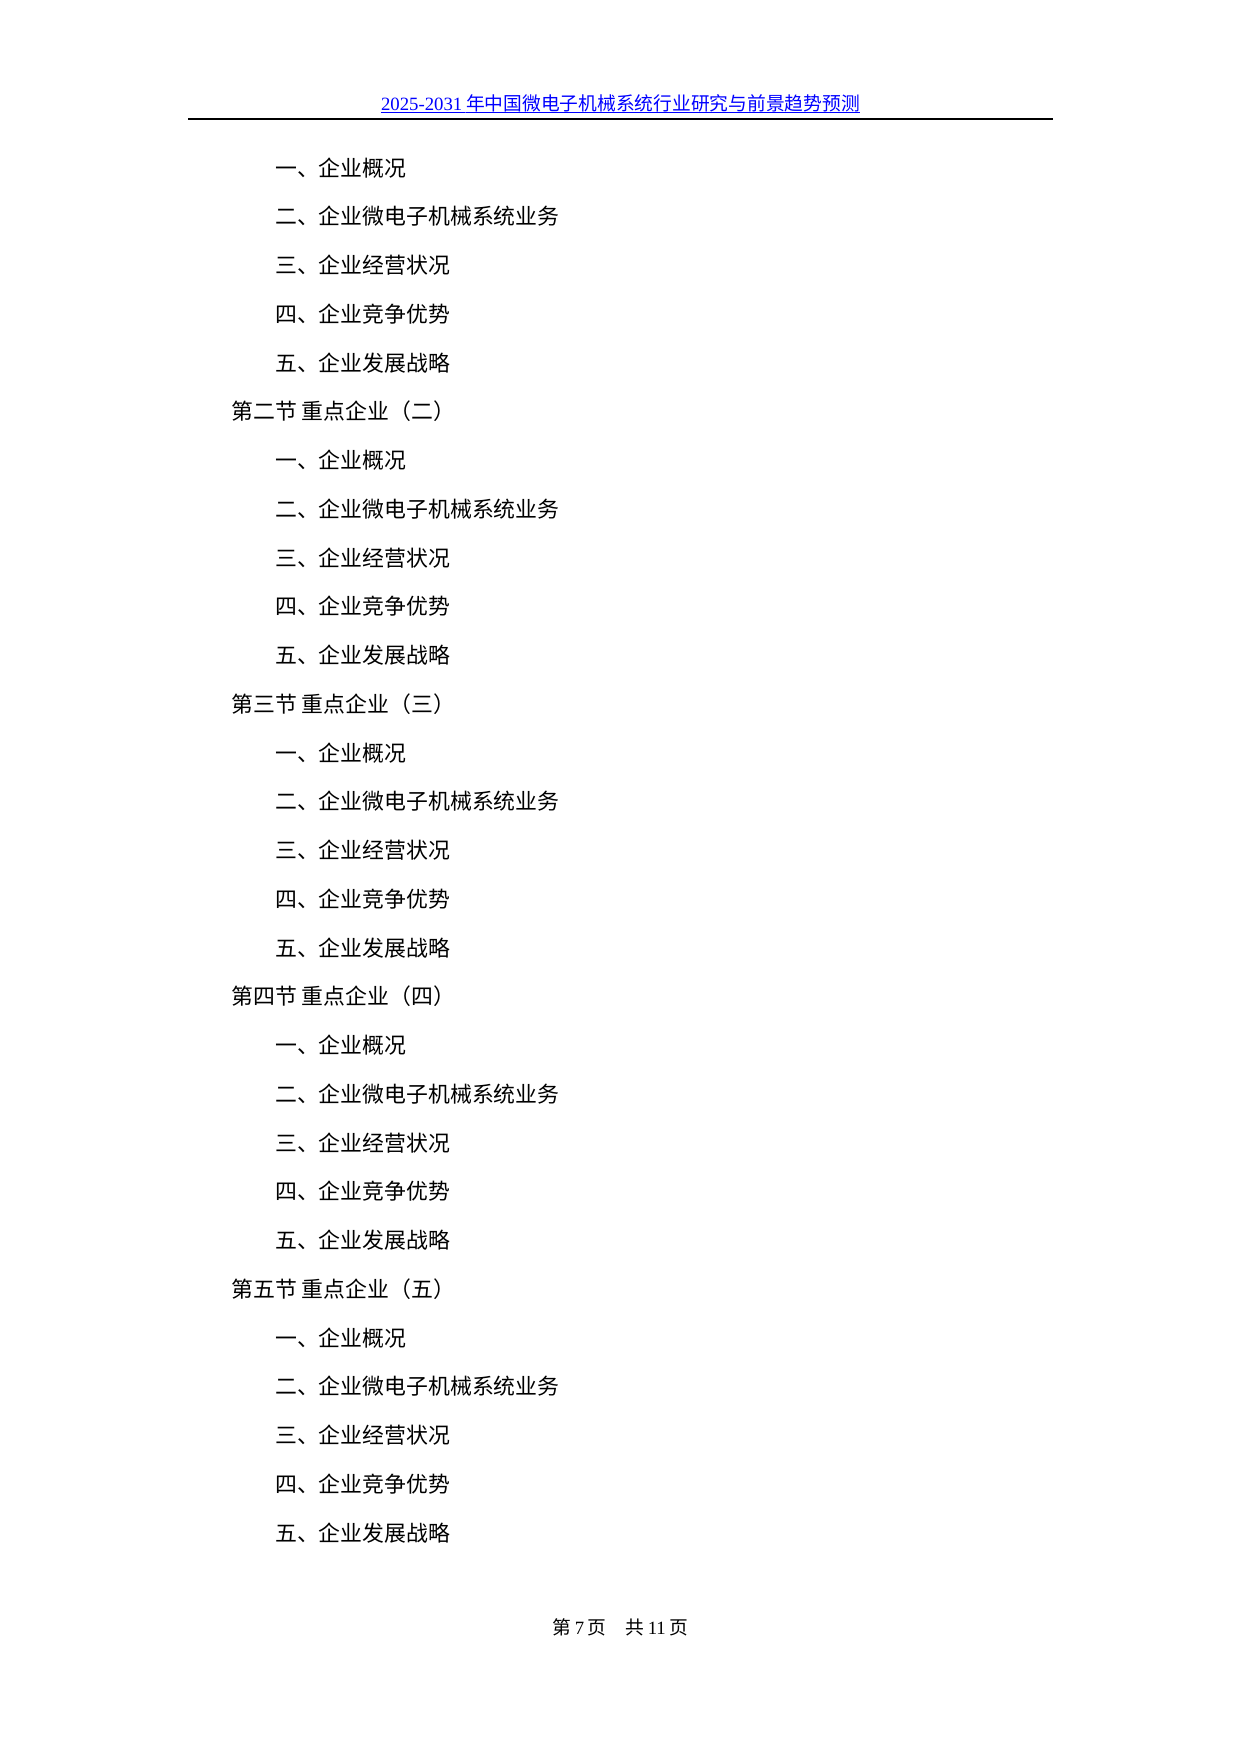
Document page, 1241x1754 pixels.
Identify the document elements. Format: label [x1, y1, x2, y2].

text [187, 150, 1053, 1548]
